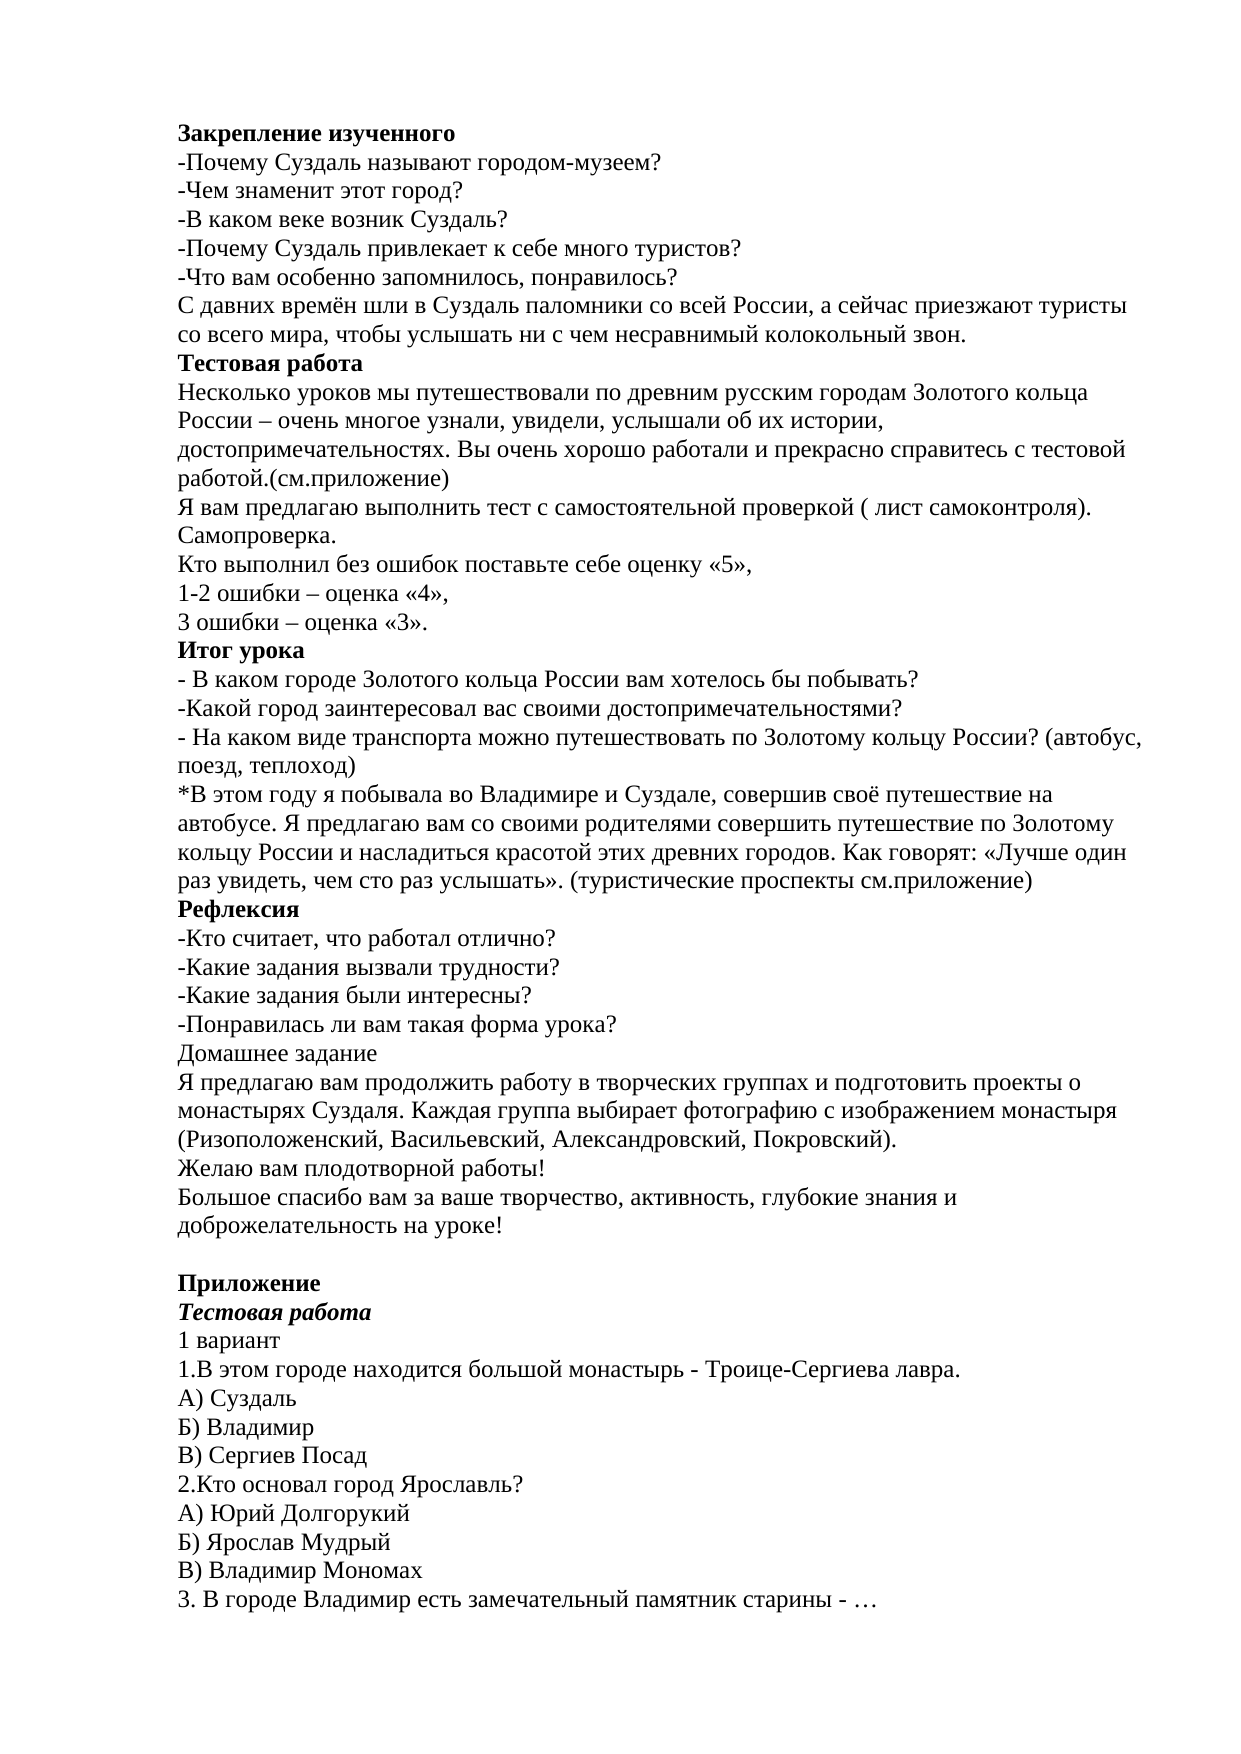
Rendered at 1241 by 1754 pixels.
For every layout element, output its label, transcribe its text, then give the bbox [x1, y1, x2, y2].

text -В каком веке возник Суздаль? [177, 204, 1152, 233]
text -Что вам особенно запомнилось, понравилось? [177, 262, 1152, 291]
text 3 ошибки – оценка «3». [177, 607, 1152, 636]
text 1-2 ошибки – оценка «4», [177, 578, 1152, 607]
text А) Суздаль [177, 1383, 1152, 1412]
text В) Владимир Мономах [177, 1556, 1152, 1584]
text -Какие задания вызвали трудности? [177, 952, 1152, 981]
text Тестовая работа [177, 348, 1152, 377]
text Я предлагаю вам продолжить работу в творческих группах и подготовить проекты о монастырях Суздаля. Каждая группа выбирает фотографию с изображением монастыря (Ризоположенский, Васильевский, Александровский, Покровский). [177, 1067, 1152, 1153]
text Несколько уроков мы путешествовали по древним русским городам Золотого кольца России – очень многое узнали, увидели, услышали об их истории, достопримечательностях. Вы очень хорошо работали и прекрасно справитесь с тестовой работой.(см.приложение) [177, 377, 1152, 492]
text В) Сергиев Посад [177, 1441, 1152, 1469]
text Домашнее задание [177, 1038, 1152, 1067]
text 1.В этом городе находится большой монастырь - Троице-Сергиева лавра. [177, 1354, 1152, 1383]
text Самопроверка. [177, 521, 1152, 549]
text 2.Кто основал город Ярославль? [177, 1469, 1152, 1498]
text Большое спасибо вам за ваше творчество, активность, глубокие знания и доброжелательность на уроке! [177, 1182, 1152, 1239]
text Закрепление изученного [177, 118, 1152, 147]
text Итог урока [177, 636, 1152, 664]
text -Почему Суздаль привлекает к себе много туристов? [177, 233, 1152, 262]
text -Почему Суздаль называют городом-музеем? [177, 147, 1152, 176]
text С давних времён шли в Суздаль паломники со всей России, а сейчас приезжают туристы со всего мира, чтобы услышать ни с чем несравнимый колокольный звон. [177, 291, 1152, 348]
text Я вам предлагаю выполнить тест с самостоятельной проверкой ( лист самоконтроля). [177, 492, 1152, 521]
text *В этом году я побывала во Владимире и Суздале, совершив своё путешествие на автобусе. Я предлагаю вам со своими родителями совершить путешествие по Золотому кольцу России и насладиться красотой этих древних городов. Как говорят: «Лучше один раз увидеть, чем сто раз услышать». (туристические проспекты см.приложение) [177, 779, 1152, 894]
text - В каком городе Золотого кольца России вам хотелось бы побывать? [177, 664, 1152, 693]
text Приложение [177, 1268, 1152, 1297]
text Тестовая работа [177, 1297, 1152, 1326]
text Б) Ярослав Мудрый [177, 1527, 1152, 1556]
text А) Юрий Долгорукий [177, 1498, 1152, 1527]
text -Чем знаменит этот город? [177, 176, 1152, 204]
text Рефлексия [177, 894, 1152, 923]
text - На каком виде транспорта можно путешествовать по Золотому кольцу России? (автобус, поезд, теплоход) [177, 722, 1152, 779]
text -Какой город заинтересовал вас своими достопримечательностями? [177, 693, 1152, 722]
text -Какие задания были интересны? [177, 981, 1152, 1009]
text Кто выполнил без ошибок поставьте себе оценку «5», [177, 549, 1152, 578]
text 1 вариант [177, 1326, 1152, 1354]
text Б) Владимир [177, 1412, 1152, 1441]
text -Понравилась ли вам такая форма урока? [177, 1009, 1152, 1038]
text Желаю вам плодотворной работы! [177, 1153, 1152, 1182]
text -Кто считает, что работал отлично? [177, 923, 1152, 952]
text 3. В городе Владимир есть замечательный памятник старины - … [177, 1584, 1152, 1613]
